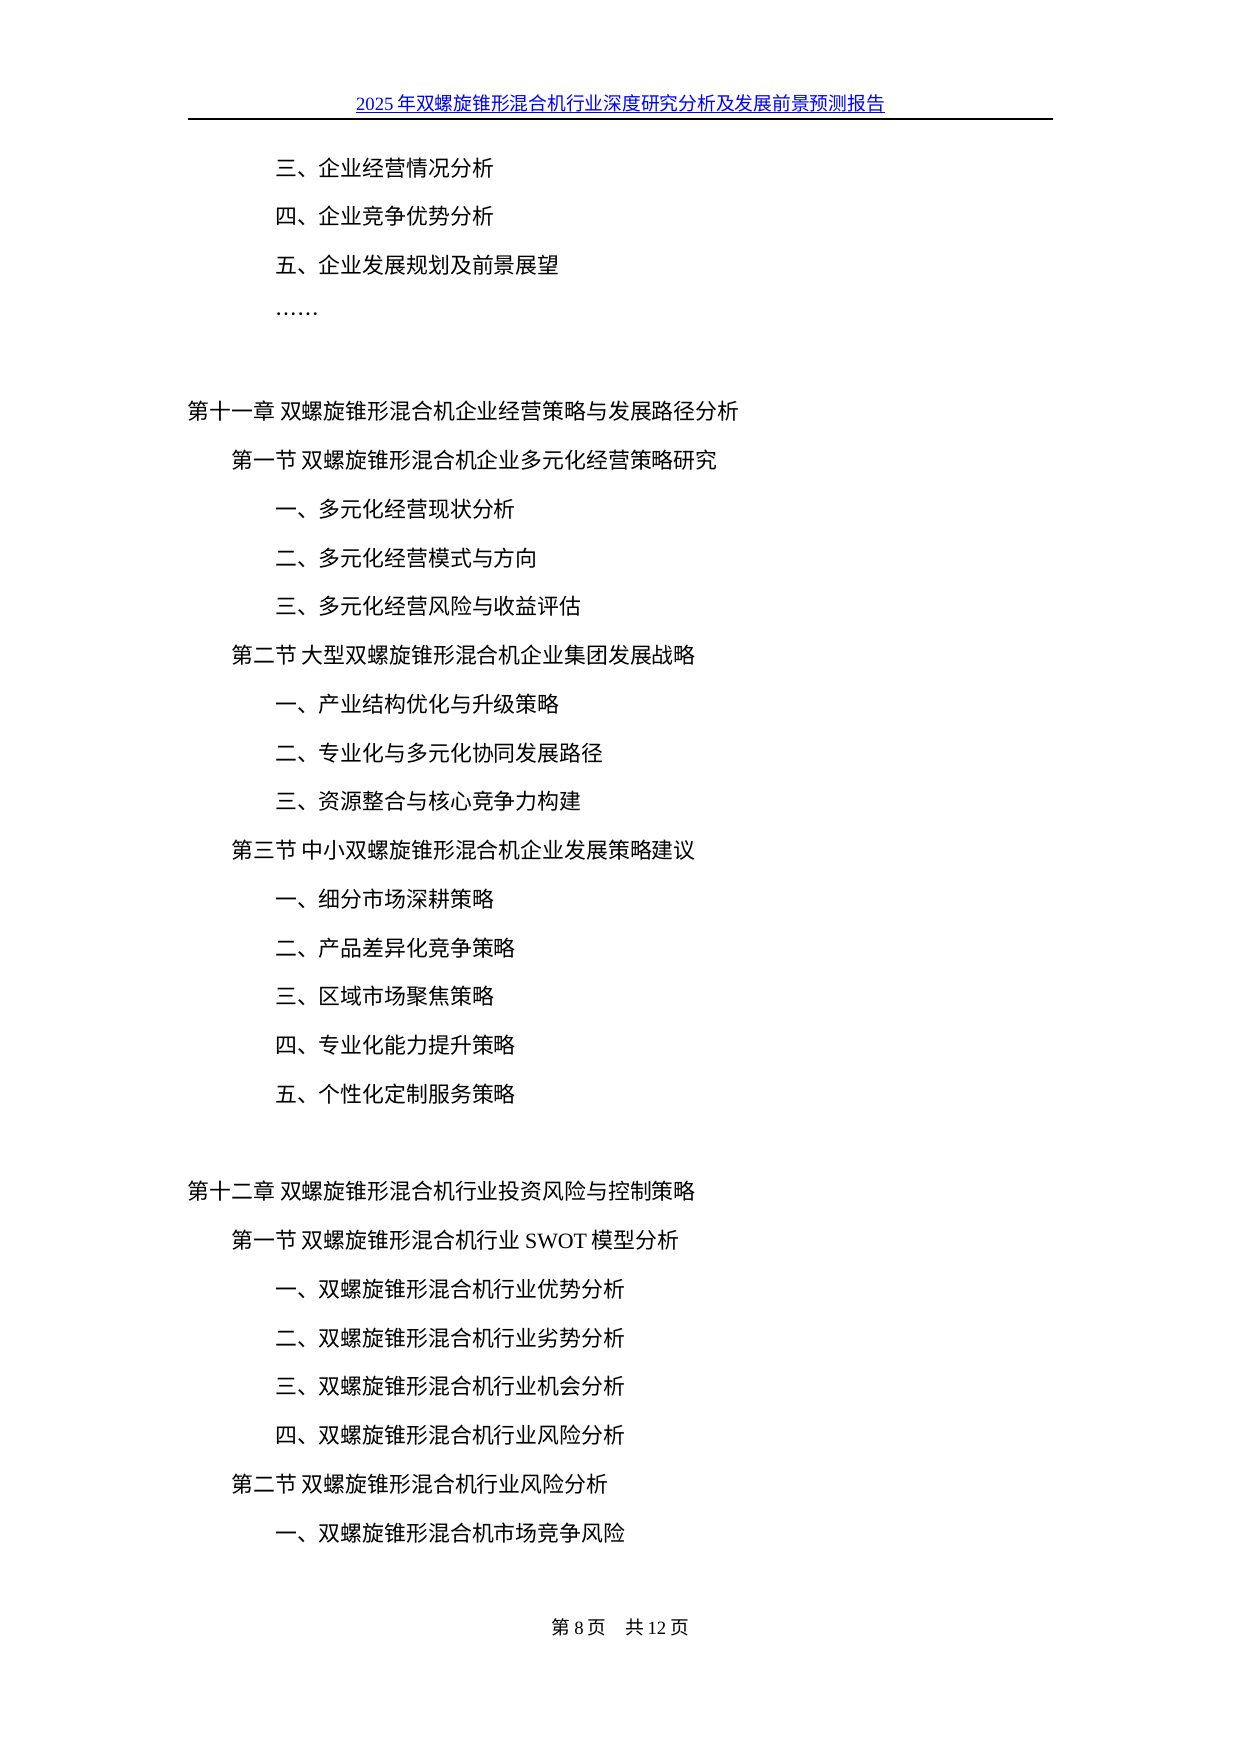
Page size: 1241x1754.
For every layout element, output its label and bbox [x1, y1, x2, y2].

text [187, 150, 1053, 1548]
